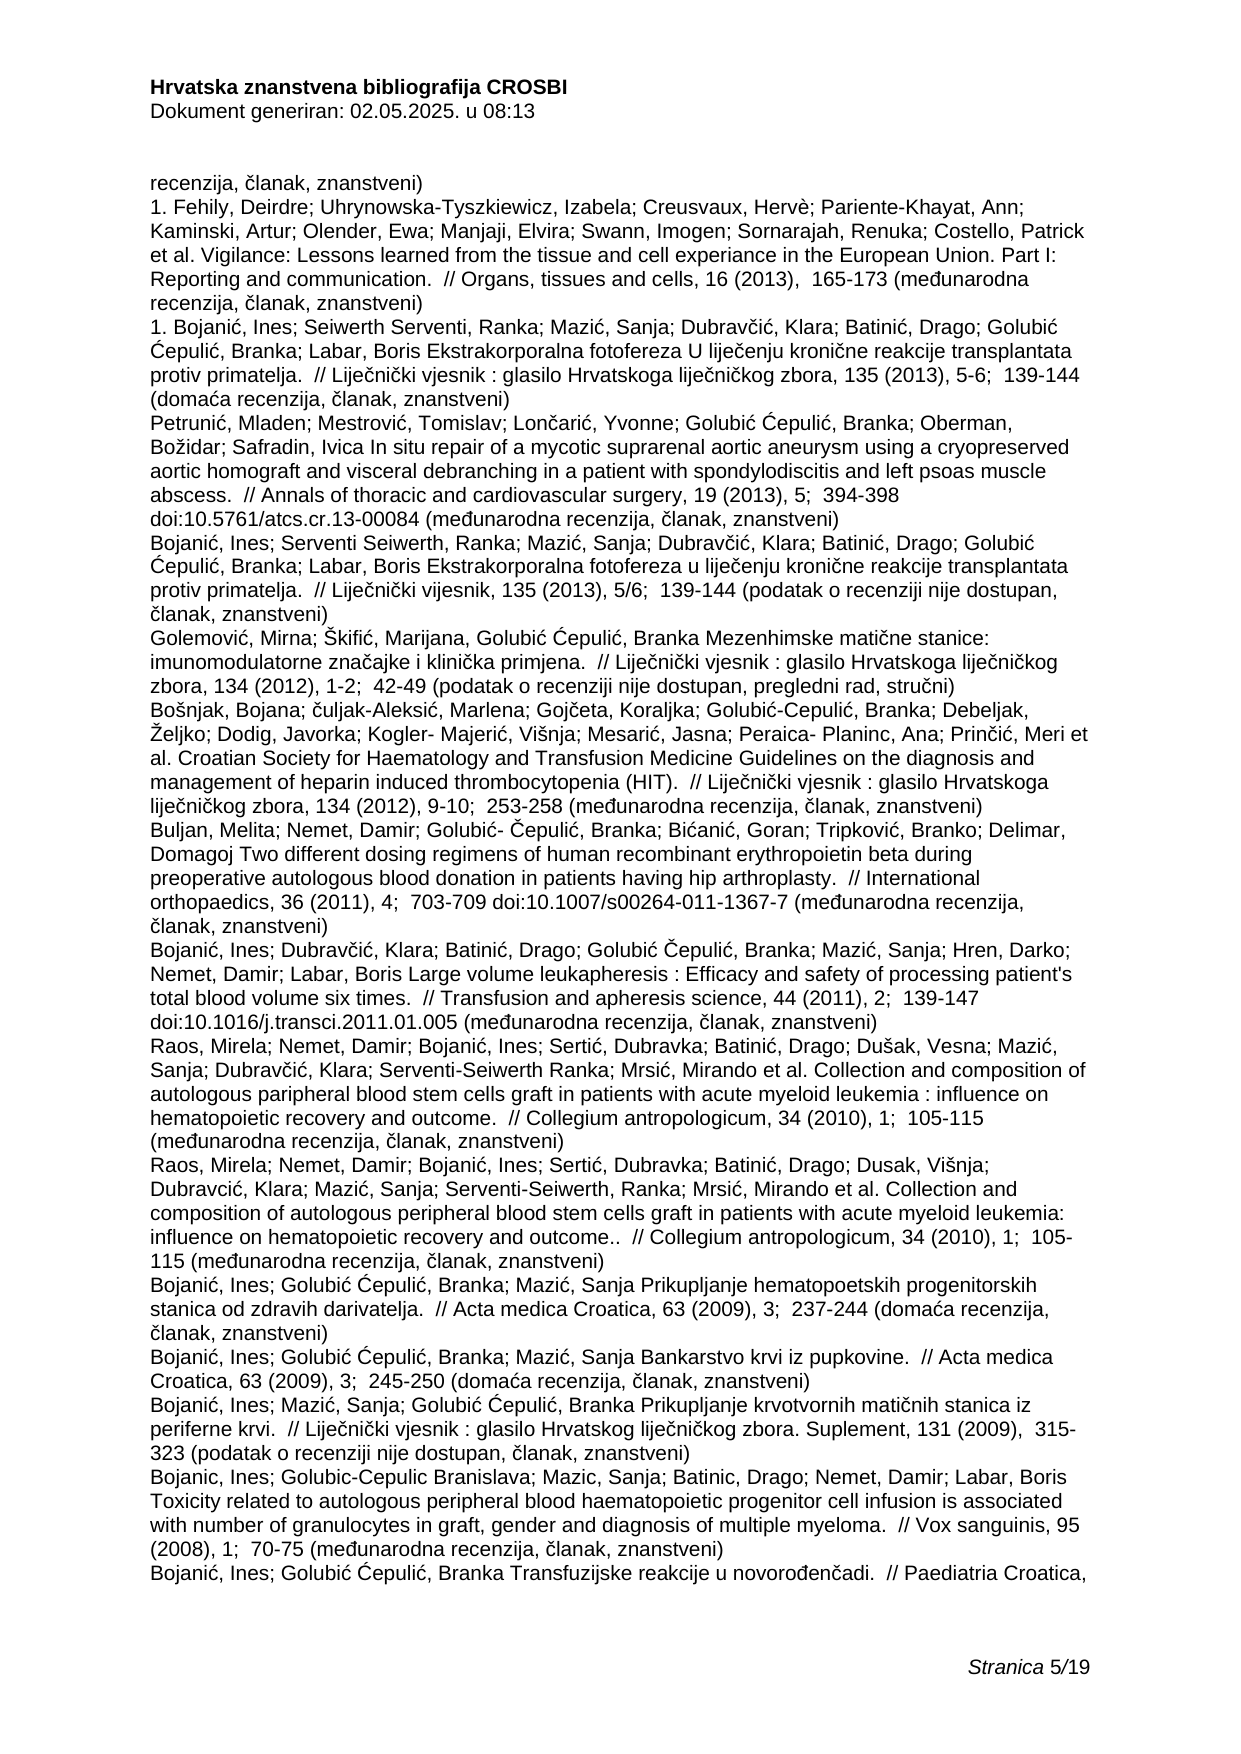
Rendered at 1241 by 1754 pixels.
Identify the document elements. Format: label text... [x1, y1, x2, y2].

text Bojanić, Ines; Dubravčić, Klara; Batinić, Drago; Golubić Čepulić, Branka; Mazić, Sanja; Hren, Darko; Nemet, Damir; Labar, Boris [150, 938, 1090, 1033]
text Bojanić, Ines; Golubić Ćepulić, Branka; Mazić, Sanja [150, 1273, 1090, 1345]
text Bojanić, Ines; Golubić Ćepulić, Branka; Mazić, Sanja [150, 1345, 1090, 1393]
text Bojanic, Ines; Golubic-Cepulic Branislava; Mazic, Sanja; Batinic, Drago; Nemet, Damir; Labar, Boris [150, 1465, 1090, 1561]
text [150, 1561, 1090, 1584]
text Raos, Mirela; Nemet, Damir; Bojanić, Ines; Sertić, Dubravka; Batinić, Drago; Dušak, Vesna; Mazić, Sanja; Dubravčić, Klara; Serventi-Seiwerth Ranka; Mrsić, Mirando et al. [150, 1033, 1090, 1153]
text 1. Bojanić, Ines; Seiwerth Serventi, Ranka; Mazić, Sanja; Dubravčić, Klara; Batinić, Drago; Golubić Ćepulić, Branka; Labar, Boris [150, 315, 1090, 411]
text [150, 171, 1090, 195]
text Bošnjak, Bojana; čuljak-Aleksić, Marlena; Gojčeta, Koraljka; Golubić-Cepulić, Branka; Debeljak, Željko; Dodig, Javorka; Kogler- Majerić, Višnja; Mesarić, Jasna; Peraica- Planinc, Ana; Prinčić, Meri et al. [150, 698, 1090, 818]
text Raos, Mirela; Nemet, Damir; Bojanić, Ines; Sertić, Dubravka; Batinić, Drago; Dusak, Višnja; Dubravcić, Klara; Mazić, Sanja; Serventi-Seiwerth, Ranka; Mrsić, Mirando et al. [150, 1153, 1090, 1273]
text Bojanić, Ines; Serventi Seiwerth, Ranka; Mazić, Sanja; Dubravčić, Klara; Batinić, Drago; Golubić Ćepulić, Branka; Labar, Boris [150, 530, 1090, 626]
text Bojanić, Ines; Mazić, Sanja; Golubić Ćepulić, Branka [150, 1393, 1090, 1465]
text Buljan, Melita; Nemet, Damir; Golubić- Čepulić, Branka; Bićanić, Goran; Tripković, Branko; Delimar, Domagoj [150, 818, 1090, 938]
text 1. Fehily, Deirdre; Uhrynowska-Tyszkiewicz, Izabela; Creusvaux, Hervè; Pariente-Khayat, Ann; Kaminski, Artur; Olender, Ewa; Manjaji, Elvira; Swann, Imogen; Sornarajah, Renuka; Costello, Patrick et al. [150, 195, 1090, 315]
text Golemović, Mirna; Škifić, Marijana, Golubić Ćepulić, Branka [150, 626, 1090, 698]
text Petrunić, Mladen; Mestrović, Tomislav; Lončarić, Yvonne; Golubić Ćepulić, Branka; Oberman, Božidar; Safradin, Ivica [150, 411, 1090, 530]
